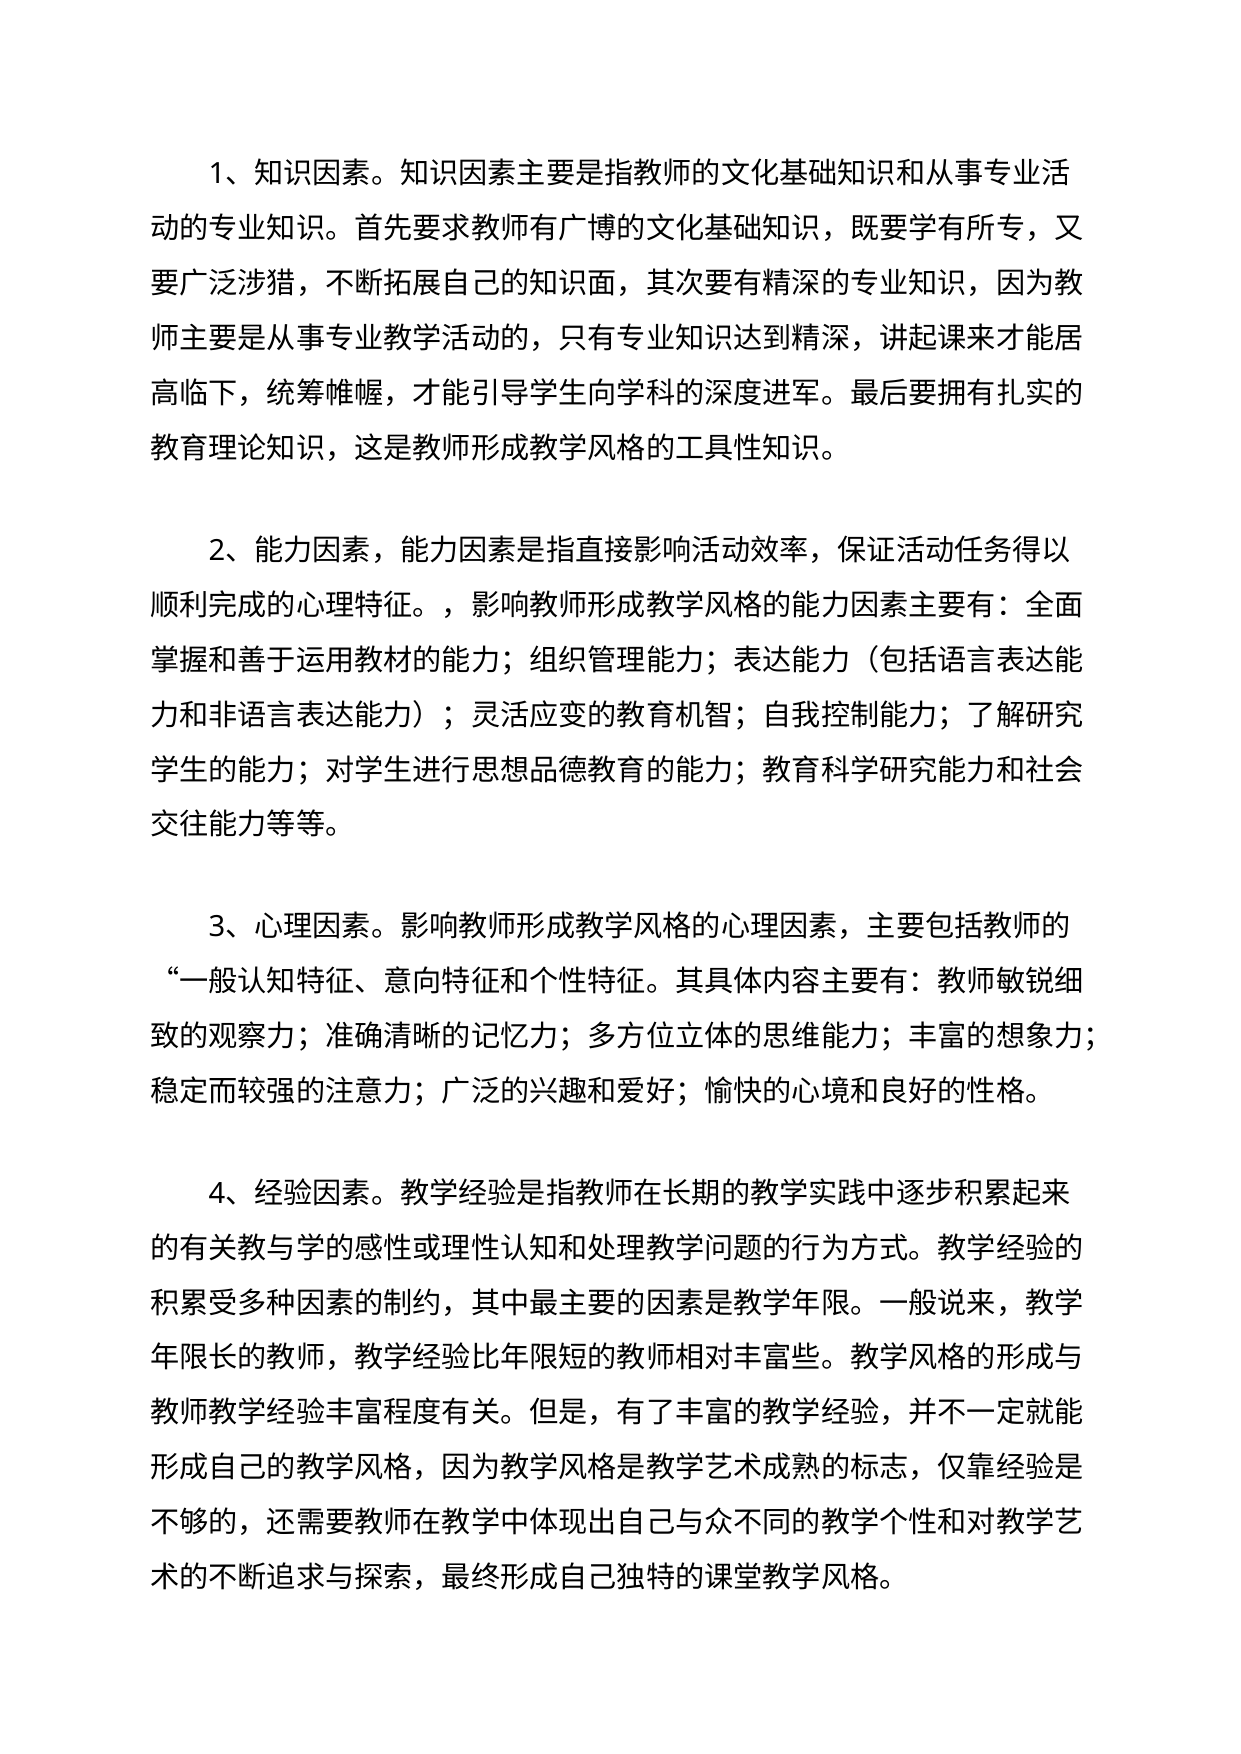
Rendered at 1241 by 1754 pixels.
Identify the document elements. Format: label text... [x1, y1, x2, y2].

text 3、心理因素。影响教师形成教学风格的心理因素，主要包括教师的“一般认知特征、意向特征和个性特征。其具体内容主要有：教师敏锐细致的观察力；准确清晰的记忆力；多方位立体的思维能力；丰富的想象力；稳定而较强的注意力；广泛的兴趣和爱好；愉快的心境和良好的性格。 [150, 903, 1090, 1110]
text 2、能力因素，能力因素是指直接影响活动效率，保证活动任务得以顺利完成的心理特征。，影响教师形成教学风格的能力因素主要有：全面掌握和善于运用教材的能力；组织管理能力；表达能力（包括语言表达能力和非语言表达能力）；灵活应变的教育机智；自我控制能力；了解研究学生的能力；对学生进行思想品德教育的能力；教育科学研究能力和社会交往能力等等。 [150, 526, 1090, 843]
text 4、经验因素。教学经验是指教师在长期的教学实践中逐步积累起来的有关教与学的感性或理性认知和处理教学问题的行为方式。教学经验的积累受多种因素的制约，其中最主要的因素是教学年限。一般说来，教学年限长的教师，教学经验比年限短的教师相对丰富些。教学风格的形成与教师教学经验丰富程度有关。但是，有了丰富的教学经验，并不一定就能形成自己的教学风格，因为教学风格是教学艺术成熟的标志，仅靠经验是不够的，还需要教师在教学中体现出自己与众不同的教学个性和对教学艺术的不断追求与探索，最终形成自己独特的课堂教学风格。 [150, 1169, 1090, 1596]
text 1、知识因素。知识因素主要是指教师的文化基础知识和从事专业活动的专业知识。首先要求教师有广博的文化基础知识，既要学有所专，又要广泛涉猎，不断拓展自己的知识面，其次要有精深的专业知识，因为教师主要是从事专业教学活动的，只有专业知识达到精深，讲起课来才能居高临下，统筹帷幄，才能引导学生向学科的深度进军。最后要拥有扎实的教育理论知识，这是教师形成教学风格的工具性知识。 [150, 150, 1090, 467]
